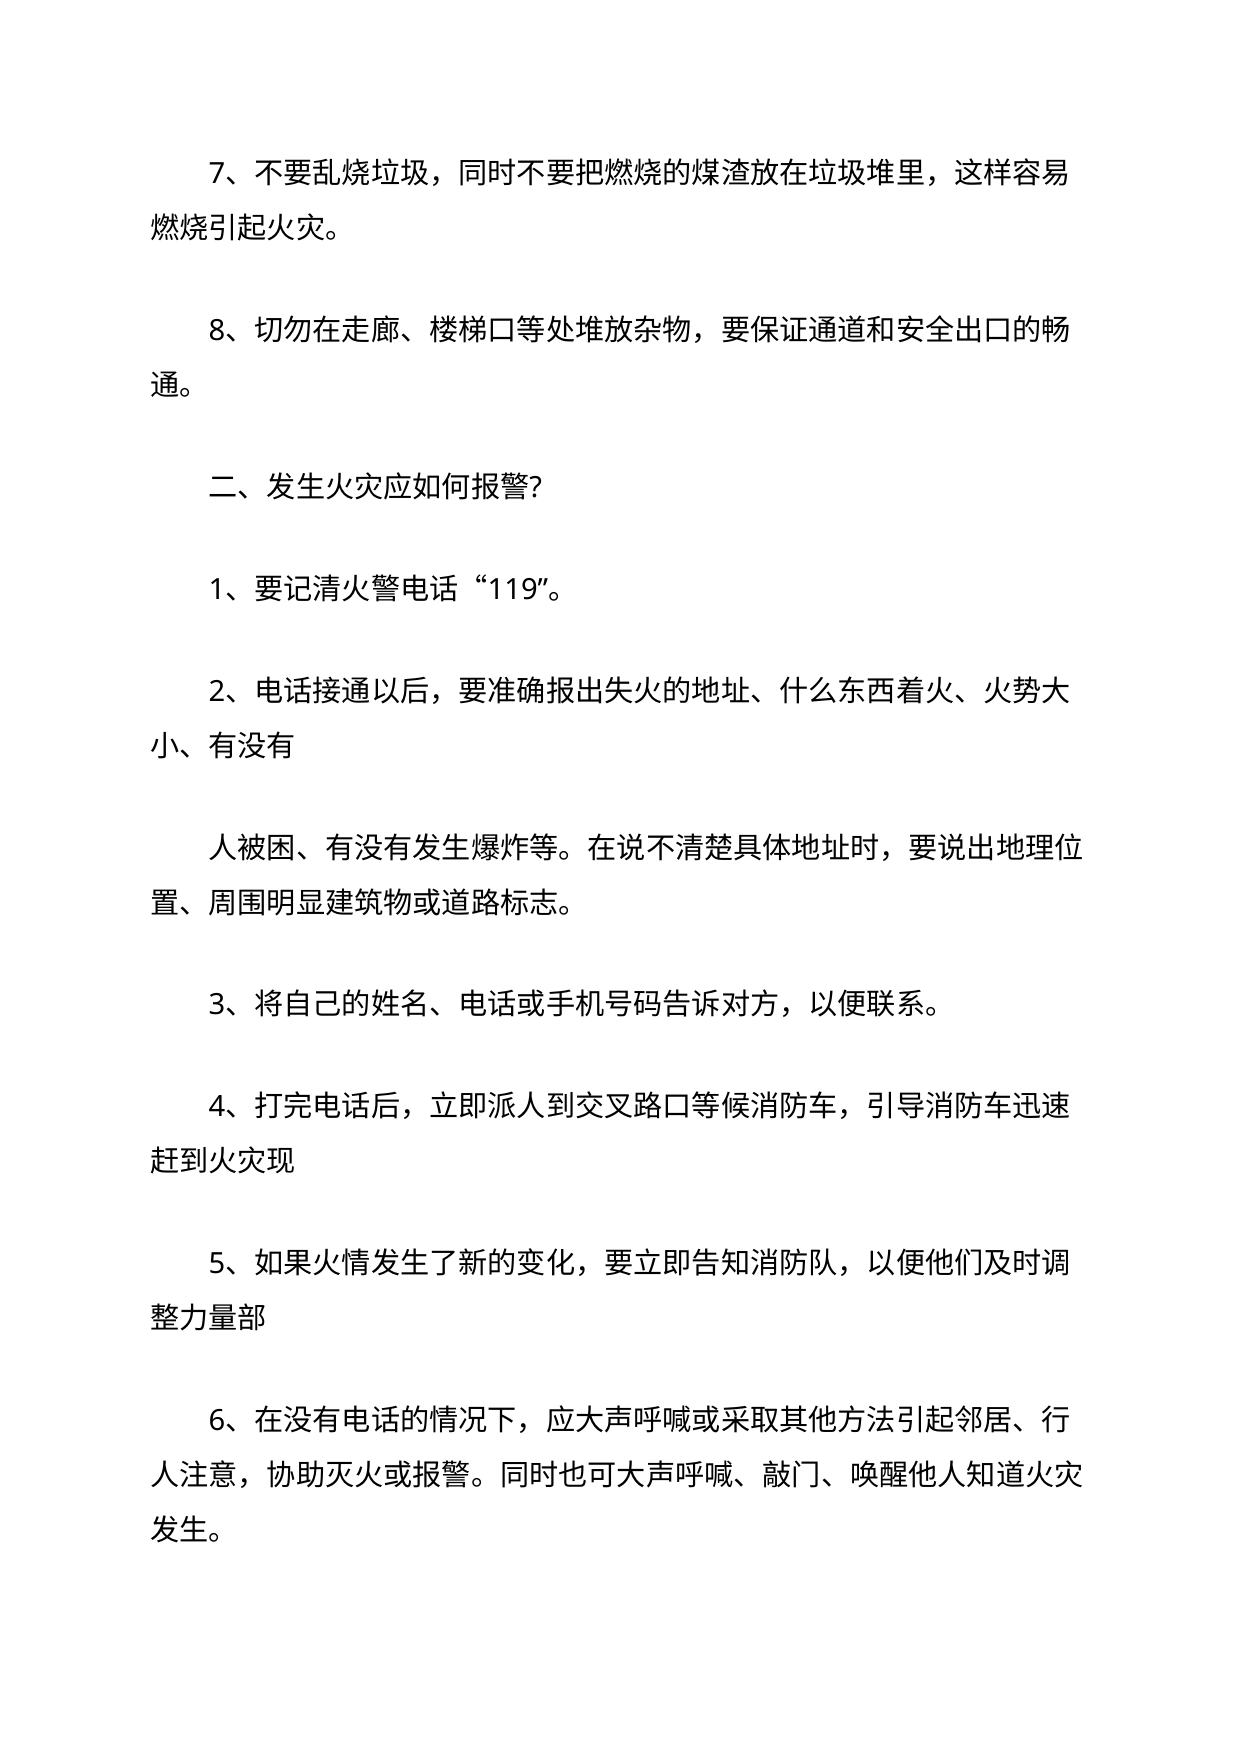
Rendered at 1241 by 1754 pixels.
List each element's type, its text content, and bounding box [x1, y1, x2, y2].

text 4、打完电话后，立即派人到交叉路口等候消防车，引导消防车迅速赶到火灾现 [150, 1083, 1090, 1180]
text 3、将自己的姓名、电话或手机号码告诉对方，以便联系。 [150, 981, 1090, 1023]
text 1、要记清火警电话“119”。 [150, 566, 1090, 608]
text 2、电话接通以后，要准确报出失火的地址、什么东西着火、火势大小、有没有 [150, 667, 1090, 765]
text 6、在没有电话的情况下，应大声呼喊或采取其他方法引起邻居、行人注意，协助灭火或报警。同时也可大声呼喊、敲门、唤醒他人知道火灾发生。 [150, 1396, 1090, 1549]
text 二、发生火灾应如何报警? [150, 463, 1090, 506]
text 人被困、有没有发生爆炸等。在说不清楚具体地址时，要说出地理位置、周围明显建筑物或道路标志。 [150, 824, 1090, 921]
text 5、如果火情发生了新的变化，要立即告知消防队，以便他们及时调整力量部 [150, 1240, 1090, 1337]
text 8、切勿在走廊、楼梯口等处堆放杂物，要保证通道和安全出口的畅通。 [150, 307, 1090, 404]
text 7、不要乱烧垃圾，同时不要把燃烧的煤渣放在垃圾堆里，这样容易燃烧引起火灾。 [150, 150, 1090, 247]
